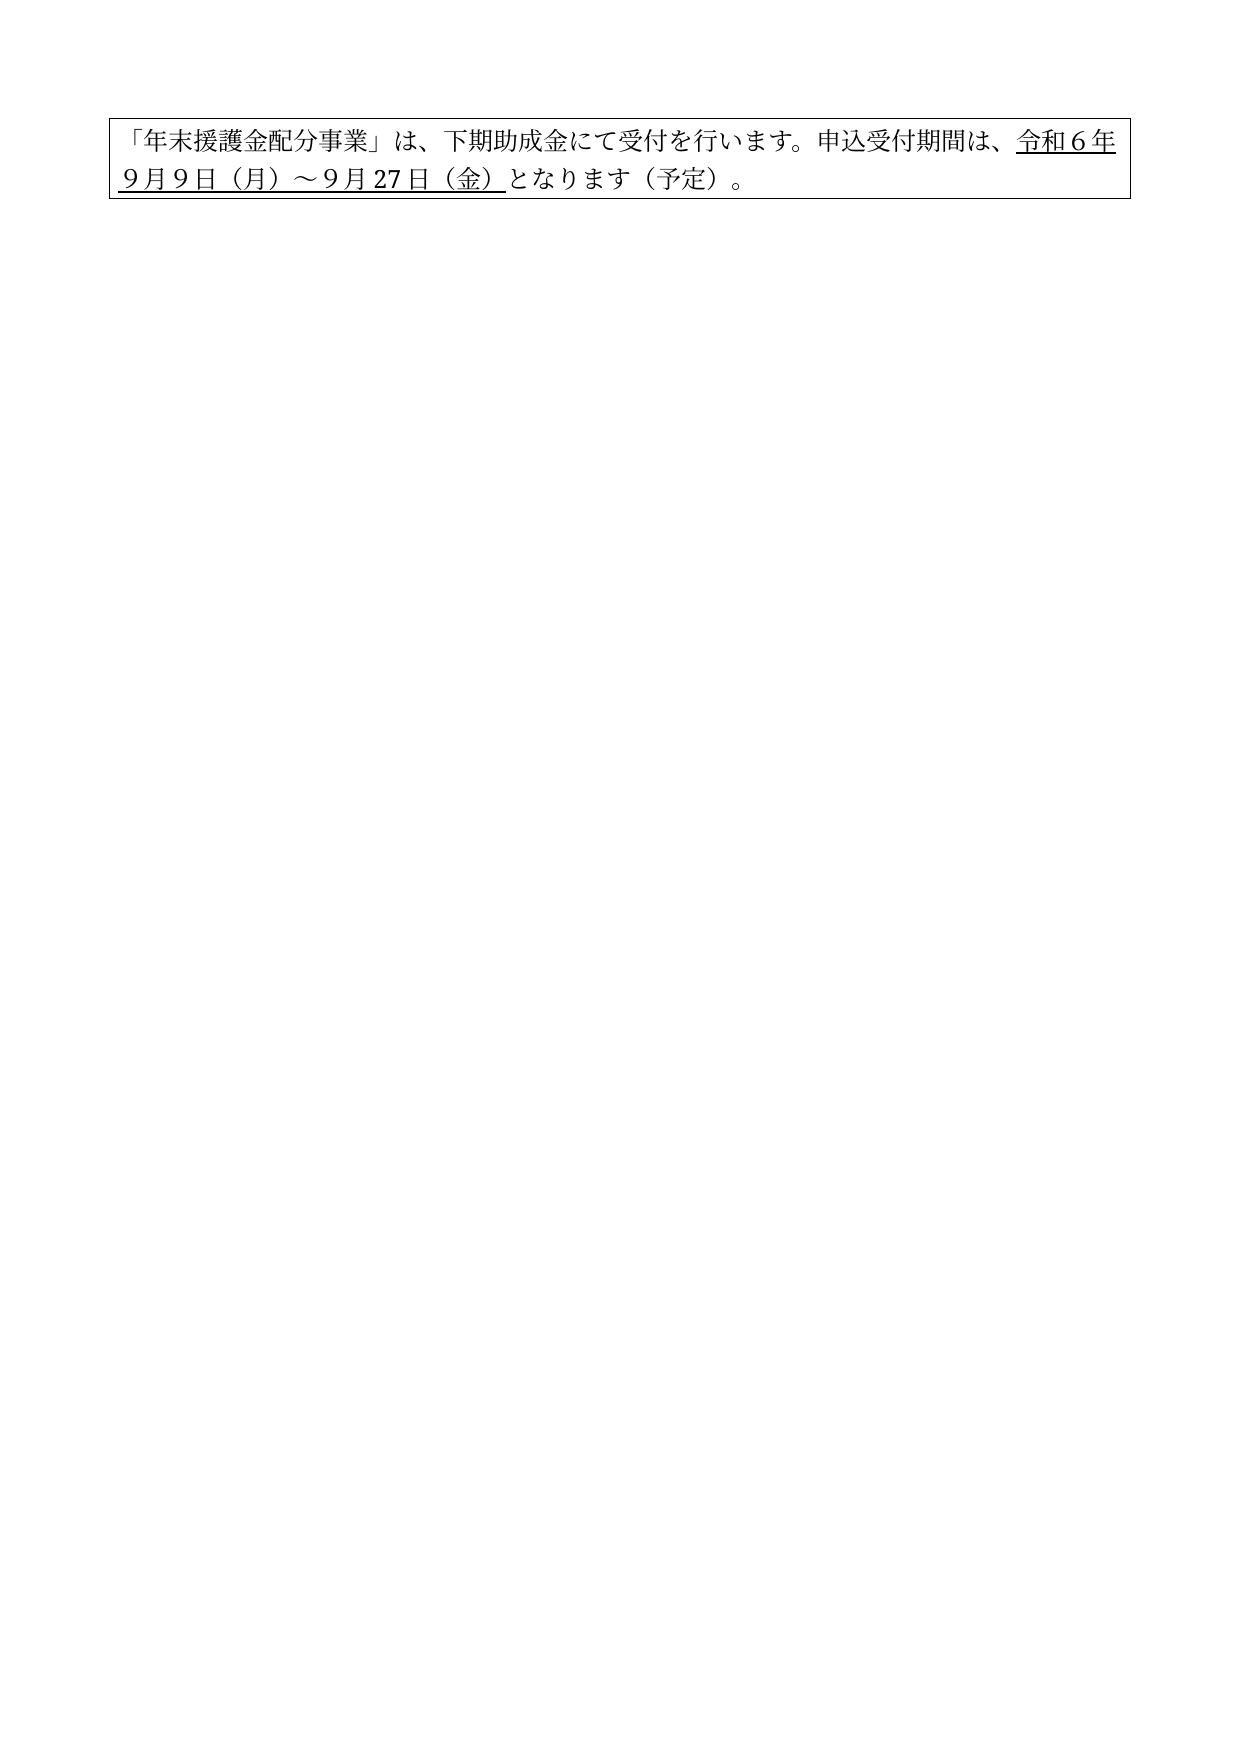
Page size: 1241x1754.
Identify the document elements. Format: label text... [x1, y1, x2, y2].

text 「年末援護金配分事業」は、下期助成金にて受付を行います。申込受付期間は、令和６年９月９日（月）～９月27日（金）となります（予定）。 [110, 119, 1130, 198]
